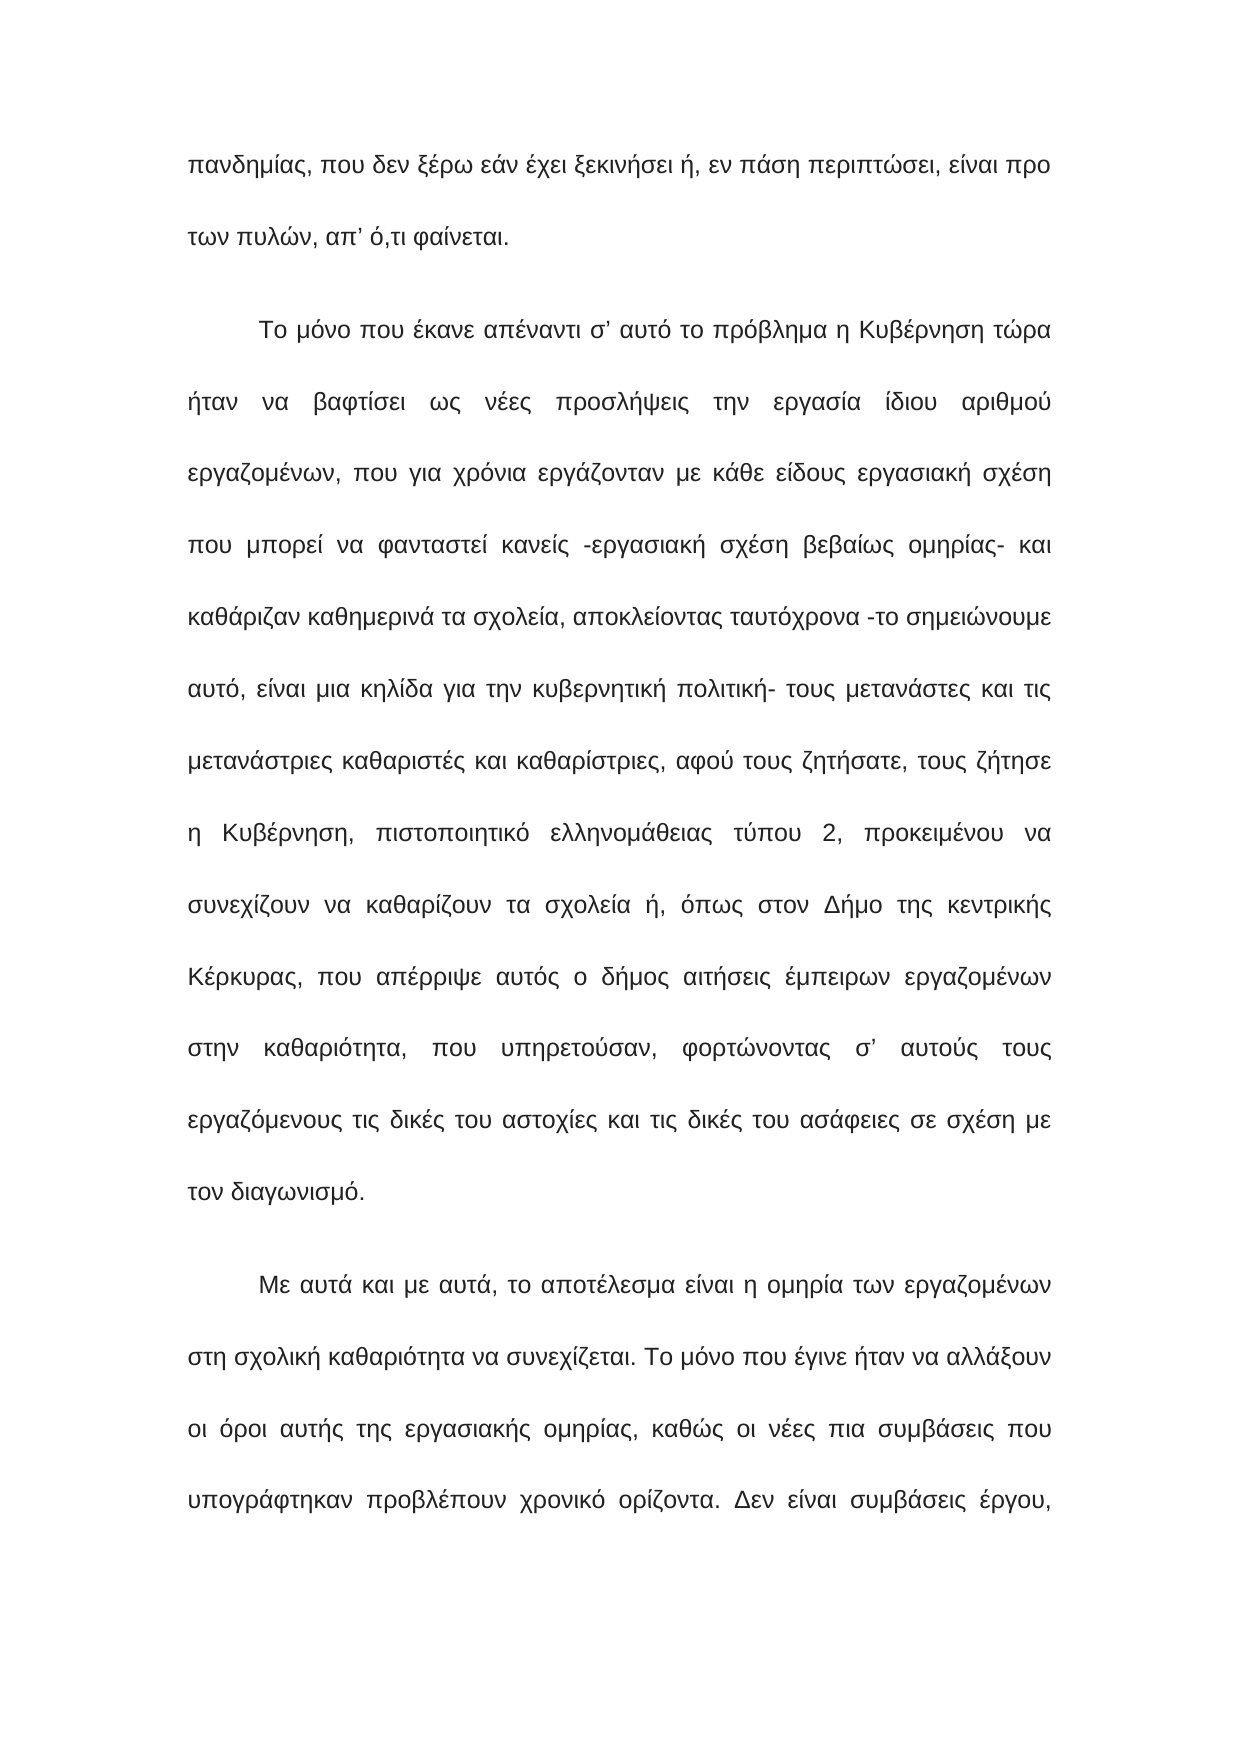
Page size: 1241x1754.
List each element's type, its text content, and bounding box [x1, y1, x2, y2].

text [187, 150, 1053, 251]
text Το μόνο που έκανε απέναντι σ’ αυτό το πρόβλημα η Κυβέρνηση τώρα ήταν να βαφτίσει ως νέες προσλήψεις την εργασία ίδιου αριθμού εργαζομένων, που για χρόνια εργάζονταν με κάθε είδους εργασιακή σχέση που μπορεί να φανταστεί κανείς -εργασιακή σχέση βεβαίως ομηρίας- και καθάριζαν καθημερινά τα σχολεία, αποκλείοντας ταυτόχρονα -το σημειώνουμε αυτό, είναι μια κηλίδα για την κυβερνητική πολιτική- τους μετανάστες και τις μετανάστριες καθαριστές και καθαρίστριες, αφού τους ζητήσατε, τους ζήτησε η Κυβέρνηση, πιστοποιητικό ελληνομάθειας τύπου 2, προκειμένου να συνεχίζουν να καθαρίζουν τα σχολεία ή, όπως στον Δήμο της κεντρικής Κέρκυρας, που απέρριψε αυτός ο δήμος αιτήσεις έμπειρων εργαζομένων στην καθαριότητα, που υπηρετούσαν, φορτώνοντας σ’ αυτούς τους εργαζόμενους τις δικές του αστοχίες και τις δικές του ασάφειες σε σχέση με τον διαγωνισμό. [187, 314, 1053, 1206]
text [187, 1270, 1053, 1514]
